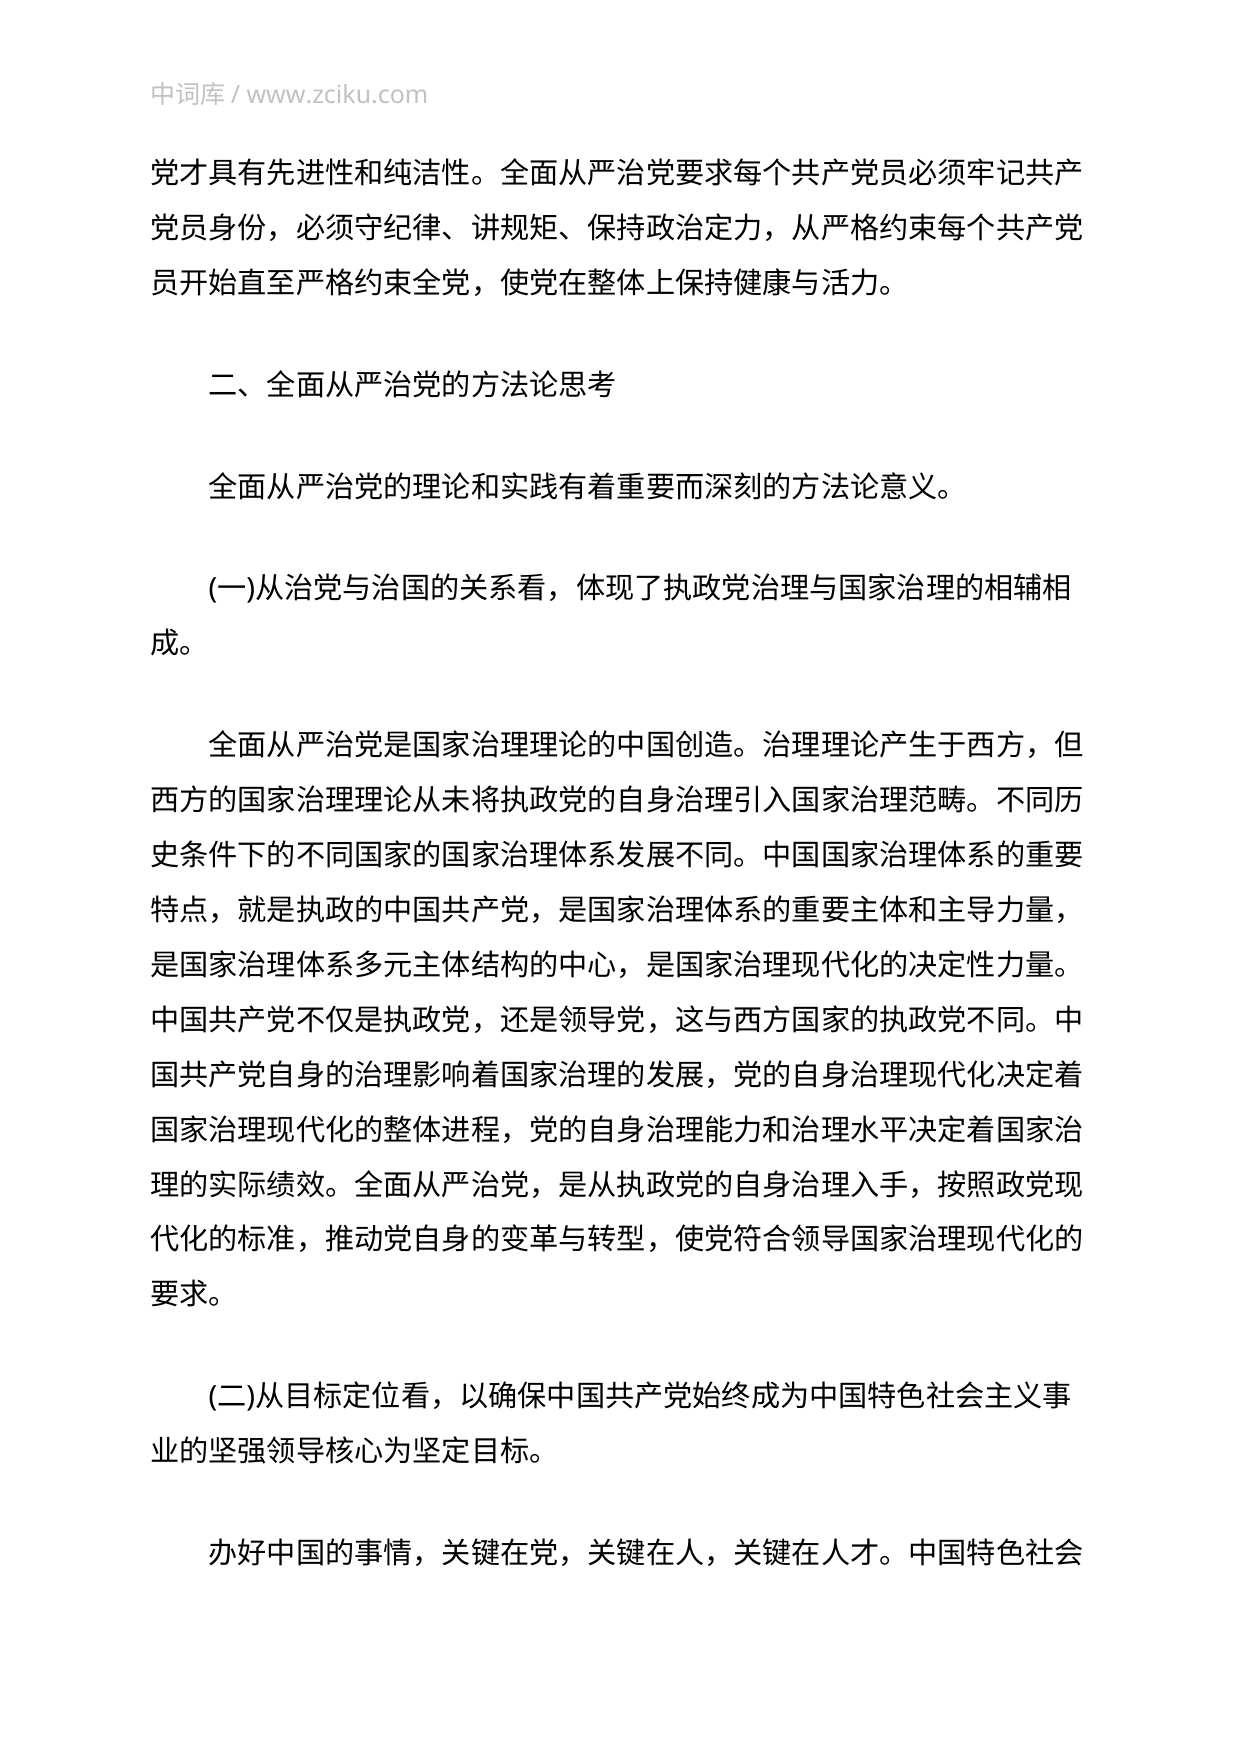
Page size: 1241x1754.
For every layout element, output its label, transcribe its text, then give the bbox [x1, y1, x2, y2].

text 全面从严治党的理论和实践有着重要而深刻的方法论意义。 [150, 463, 1090, 506]
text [150, 150, 1090, 302]
text 二、全面从严治党的方法论思考 [150, 362, 1090, 404]
text (二)从目标定位看，以确保中国共产党始终成为中国特色社会主义事业的坚强领导核心为坚定目标。 [150, 1373, 1090, 1470]
text (一)从治党与治国的关系看，体现了执政党治理与国家治理的相辅相成。 [150, 565, 1090, 662]
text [150, 1529, 1090, 1572]
text 全面从严治党是国家治理理论的中国创造。治理理论产生于西方，但西方的国家治理理论从未将执政党的自身治理引入国家治理范畴。不同历史条件下的不同国家的国家治理体系发展不同。中国国家治理体系的重要特点，就是执政的中国共产党，是国家治理体系的重要主体和主导力量，是国家治理体系多元主体结构的中心，是国家治理现代化的决定性力量。中国共产党不仅是执政党，还是领导党，这与西方国家的执政党不同。中国共产党自身的治理影响着国家治理的发展，党的自身治理现代化决定着国家治理现代化的整体进程，党的自身治理能力和治理水平决定着国家治理的实际绩效。全面从严治党，是从执政党的自身治理入手，按照政党现代化的标准，推动党自身的变革与转型，使党符合领导国家治理现代化的要求。 [150, 722, 1090, 1313]
